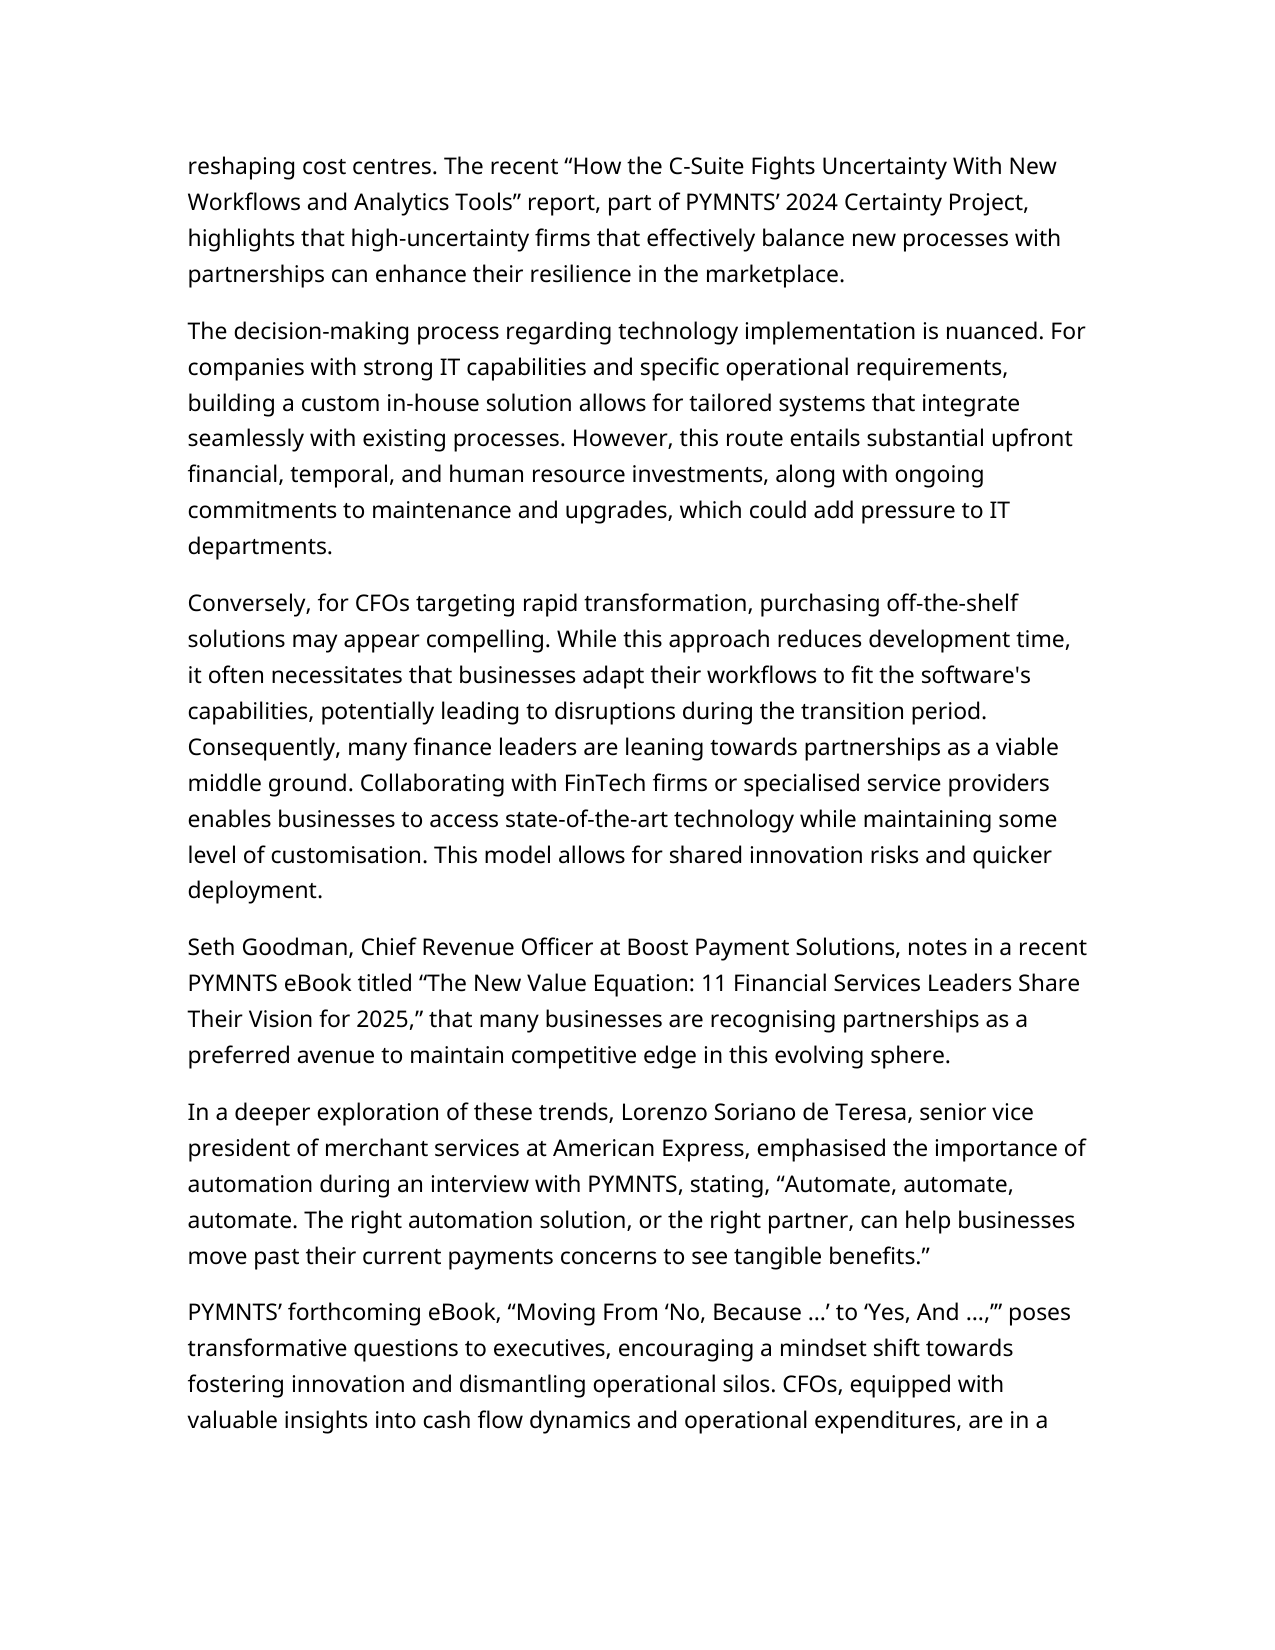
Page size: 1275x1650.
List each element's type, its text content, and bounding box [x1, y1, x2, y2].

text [187, 150, 1087, 289]
text In a deeper exploration of these trends, Lorenzo Soriano de Teresa, senior vice president of merchant services at American Express, emphasised the importance of automation during an interview with PYMNTS, stating, “Automate, automate, automate. The right automation solution, or the right partner, can help businesses move past their current payments concerns to see tangible benefits.” [187, 1096, 1087, 1271]
text Seth Goodman, Chief Revenue Officer at Boost Payment Solutions, notes in a recent PYMNTS eBook titled “The New Value Equation: 11 Financial Services Leaders Share Their Vision for 2025,” that many businesses are recognising partnerships as a preferred avenue to maintain competitive edge in this evolving sphere. [187, 931, 1087, 1070]
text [187, 1296, 1087, 1435]
text Conversely, for CFOs targeting rapid transformation, purchasing off-the-shelf solutions may appear compelling. While this approach reduces development time, it often necessitates that businesses adapt their workflows to fit the software's capabilities, potentially leading to disruptions during the transition period. Consequently, many finance leaders are leaning towards partnerships as a viable middle ground. Collaborating with FinTech firms or specialised service providers enables businesses to access state-of-the-art technology while maintaining some level of customisation. This model allows for shared innovation risks and quicker deployment. [187, 587, 1087, 906]
text The decision-making process regarding technology implementation is nuanced. For companies with strong IT capabilities and specific operational requirements, building a custom in-house solution allows for tailored systems that integrate seamlessly with existing processes. However, this route entails substantial upfront financial, temporal, and human resource investments, along with ongoing commitments to maintenance and upgrades, which could add pressure to IT departments. [187, 314, 1087, 561]
